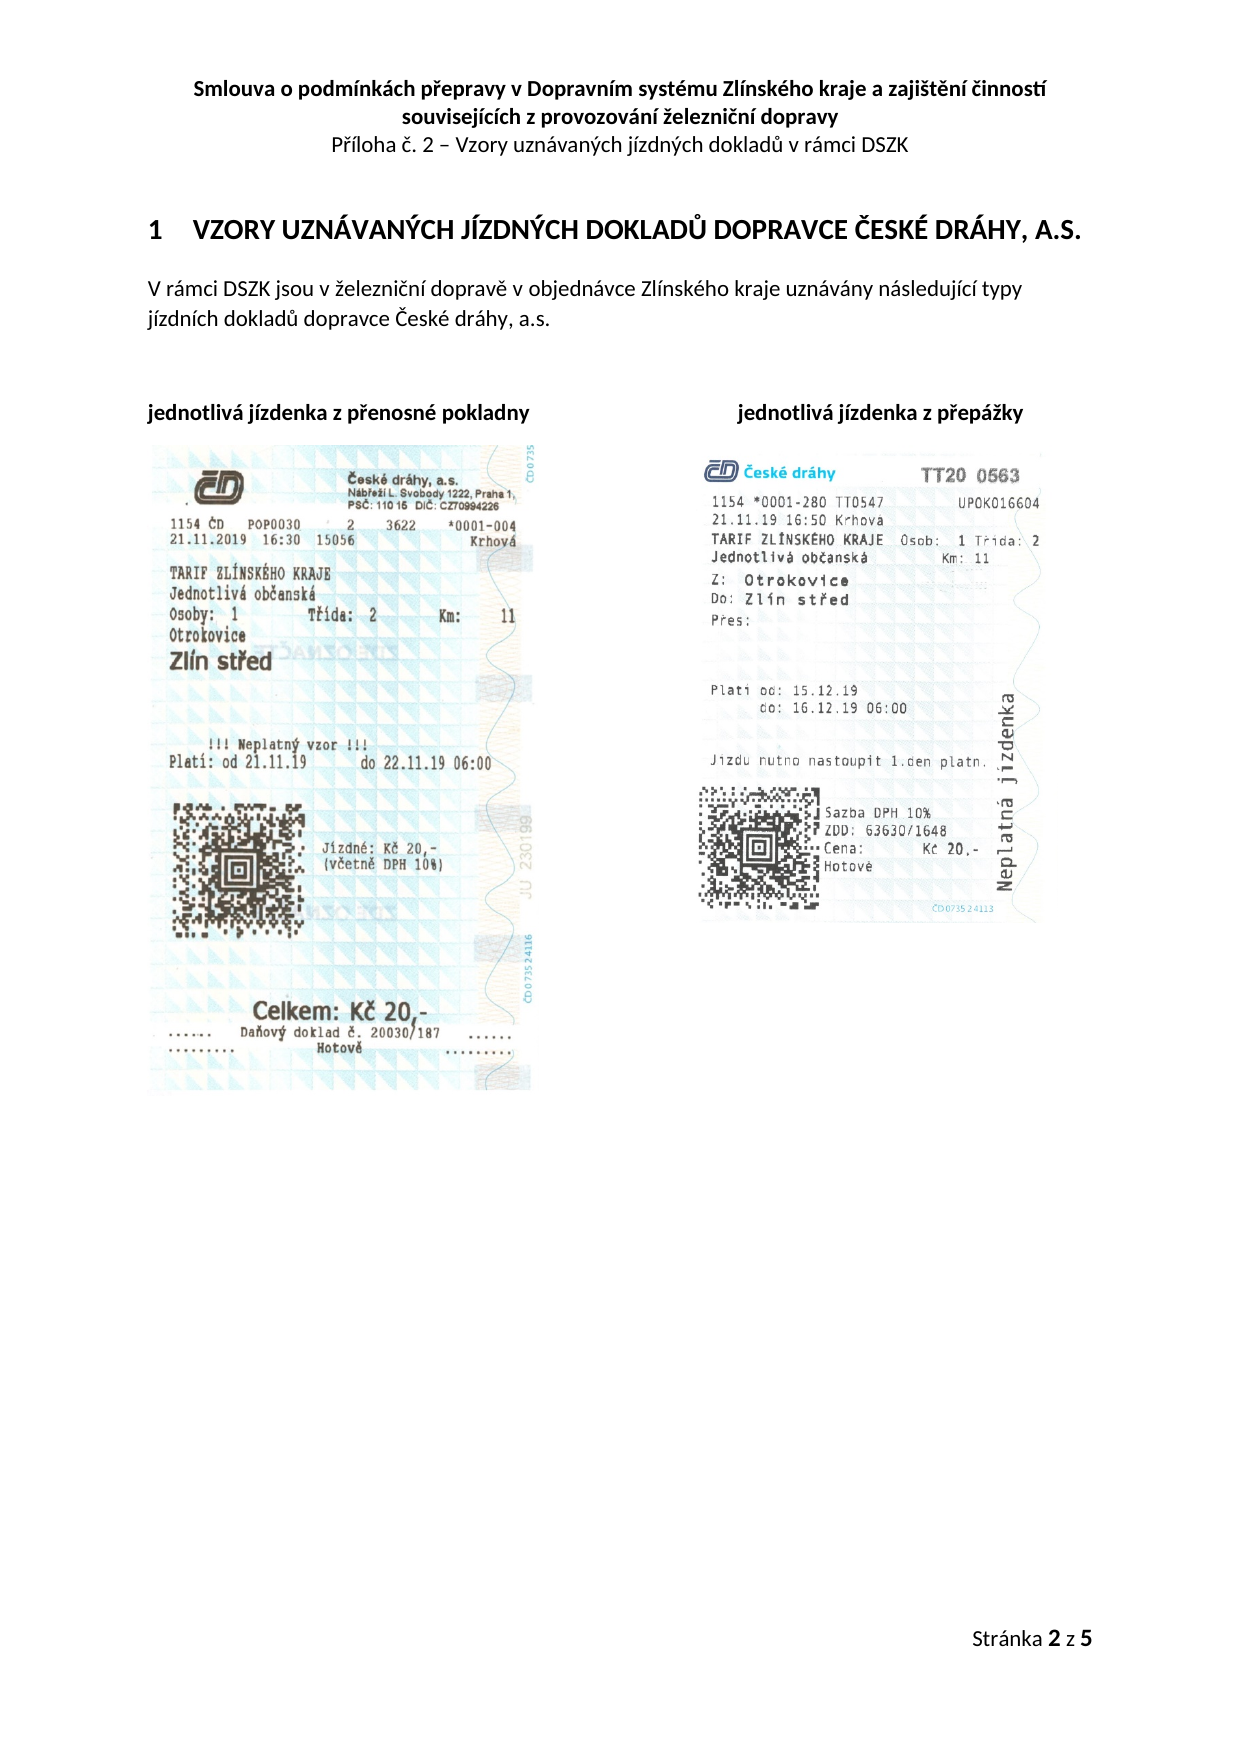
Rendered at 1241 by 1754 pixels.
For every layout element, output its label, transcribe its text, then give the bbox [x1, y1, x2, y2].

picture [146, 445, 539, 1096]
text jednotlivá jízdenka z přenosné pokladny jednotlivá jízdenka z přepážky [148, 398, 1093, 426]
subtitle Vzory uznávaných jízdných dokladů dopravce České dráhy, a.s. [148, 211, 1093, 246]
picture [690, 445, 1058, 923]
text V rámci DSZK jsou v železniční dopravě v objednávce Zlínského kraje uznávány následující typy jízdních dokladů dopravce České dráhy, a.s. [148, 274, 1093, 332]
